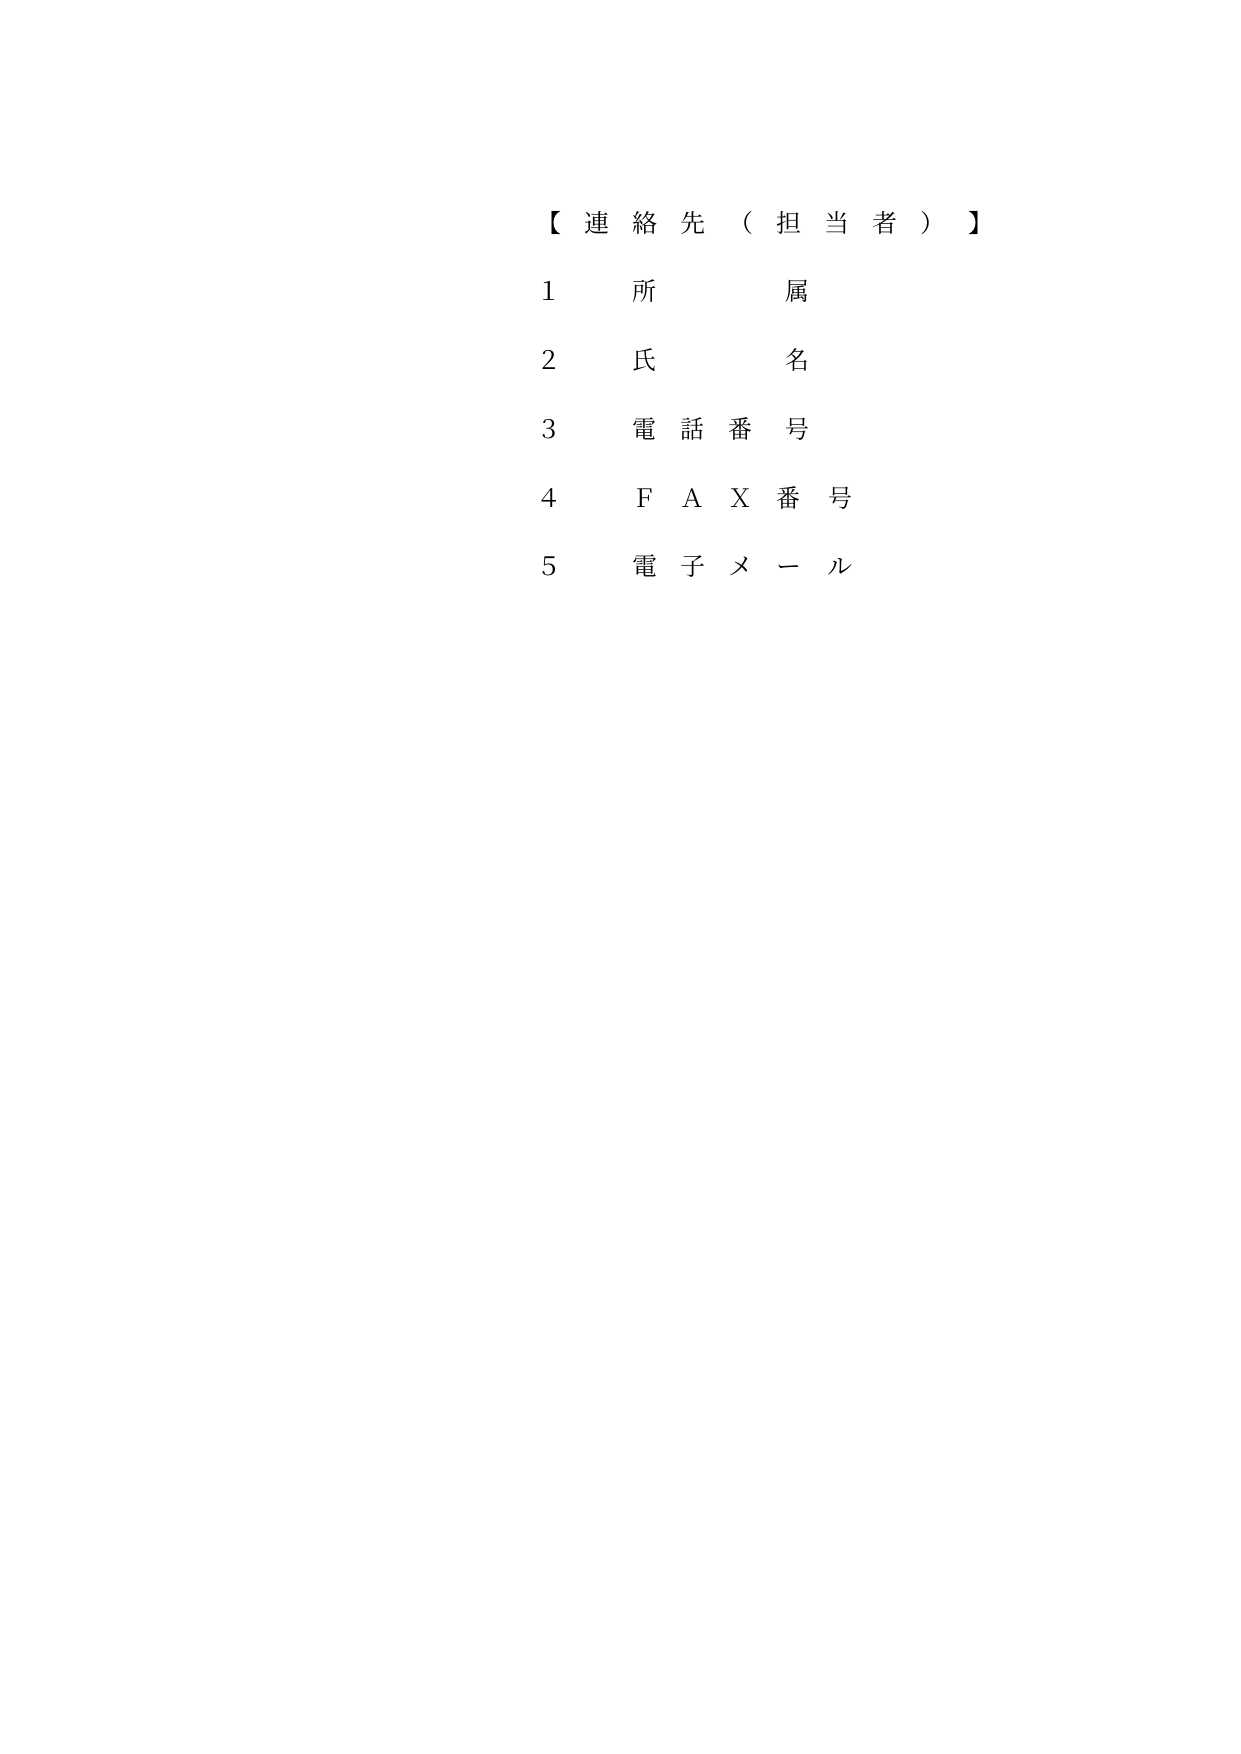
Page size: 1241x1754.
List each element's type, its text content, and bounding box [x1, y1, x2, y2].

text ５ 電子メール [151, 531, 1089, 599]
text 【連絡先（担当者）】 [151, 187, 1089, 256]
text ４ ＦＡＸ番号 [151, 462, 1089, 531]
text ２ 氏 名 [151, 324, 1089, 393]
text １ 所 属 [151, 256, 1089, 324]
text ３ 電話番号 [151, 393, 1089, 462]
